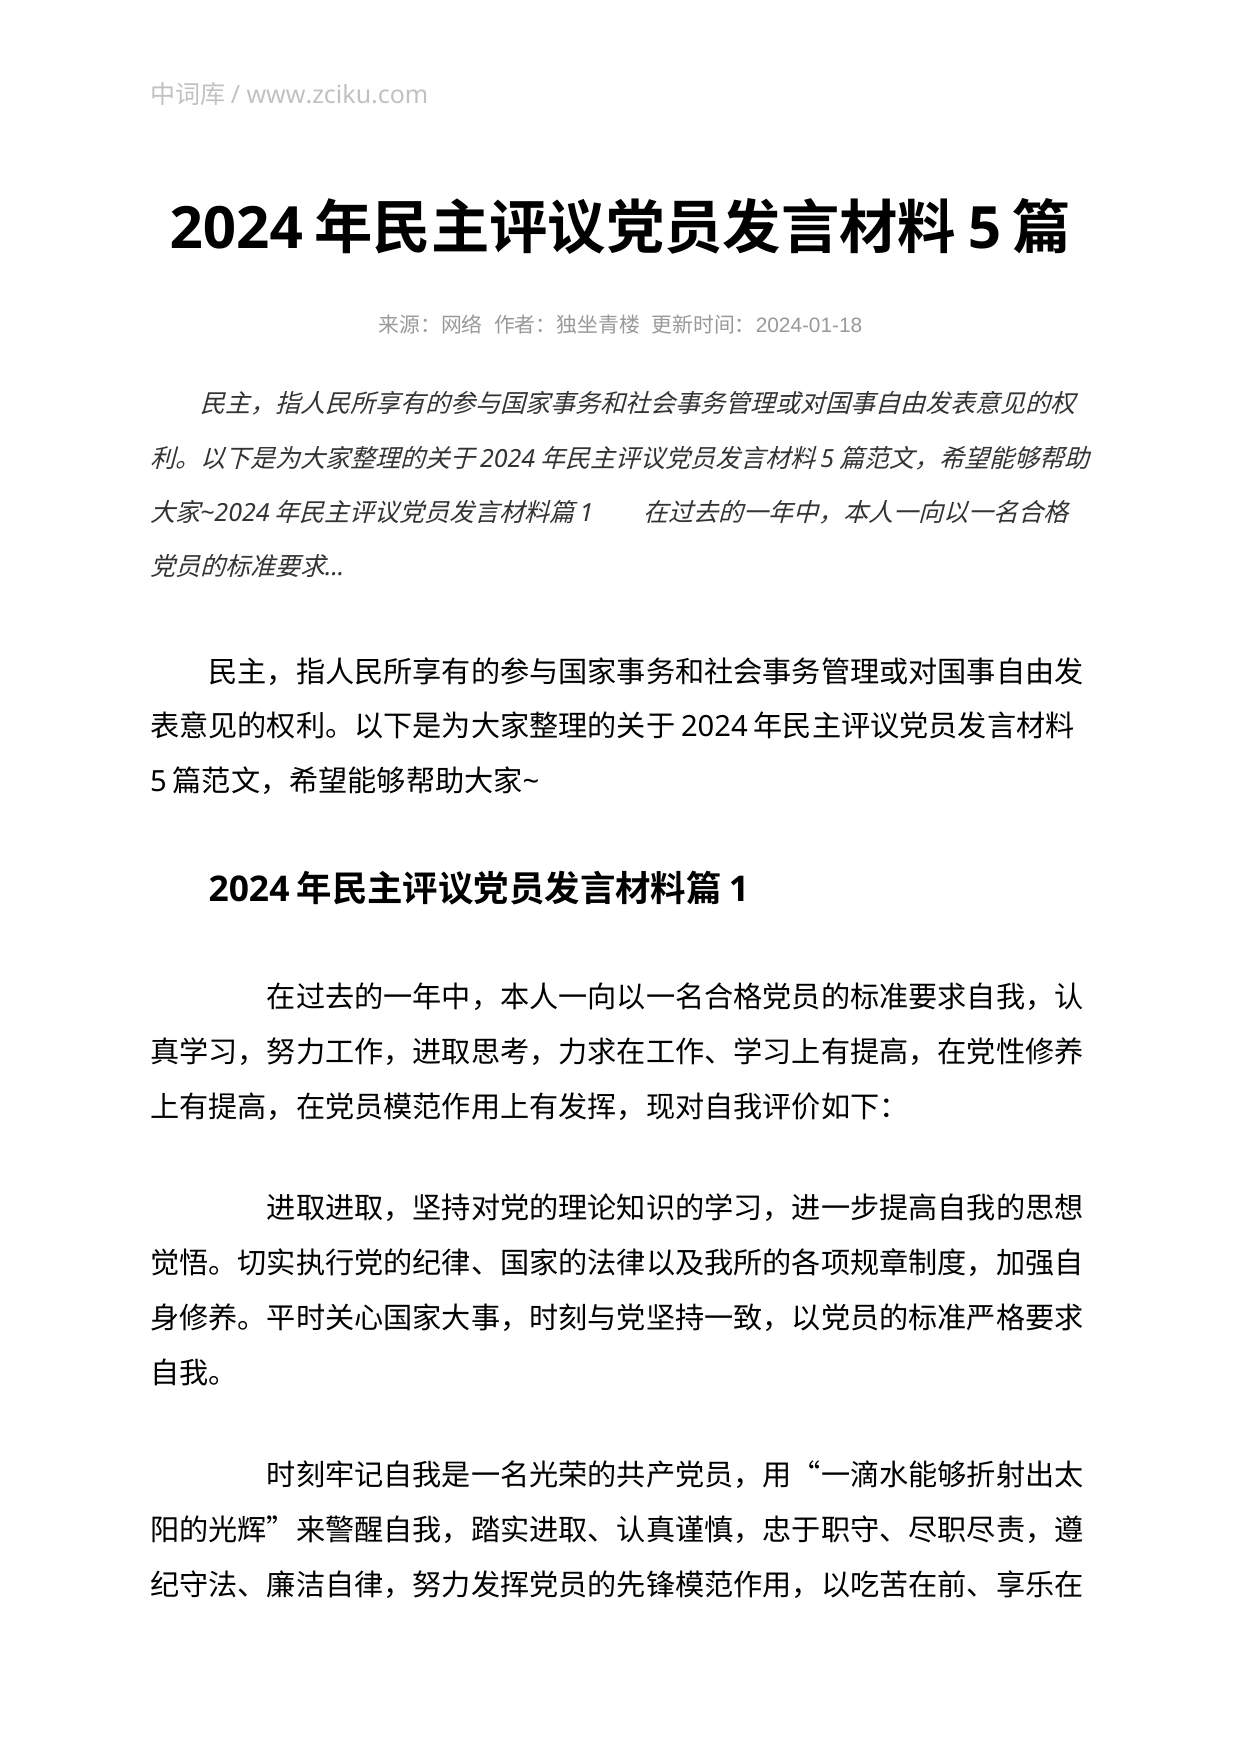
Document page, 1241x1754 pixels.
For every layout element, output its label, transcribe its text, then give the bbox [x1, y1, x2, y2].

subtitle 2024年民主评议党员发言材料5篇 [150, 181, 1090, 266]
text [150, 1452, 1090, 1604]
text 民主，指人民所享有的参与国家事务和社会事务管理或对国事自由发表意见的权利。以下是为大家整理的关于2024年民主评议党员发言材料5篇范文，希望能够帮助大家~2024年民主评议党员发言材料篇1 在过去的一年中，本人一向以一名合格党员的标准要求... [150, 384, 1090, 583]
text 进取进取，坚持对党的理论知识的学习，进一步提高自我的思想觉悟。切实执行党的纪律、国家的法律以及我所的各项规章制度，加强自身修养。平时关心国家大事，时刻与党坚持一致，以党员的标准严格要求自我。 [150, 1185, 1090, 1392]
text 来源：网络 作者：独坐青楼 更新时间：2024-01-18 [150, 313, 1090, 337]
text 民主，指人民所享有的参与国家事务和社会事务管理或对国事自由发表意见的权利。以下是为大家整理的关于2024年民主评议党员发言材料5篇范文，希望能够帮助大家~ [150, 648, 1090, 800]
text 2024年民主评议党员发言材料篇1 [150, 860, 1090, 911]
text 在过去的一年中，本人一向以一名合格党员的标准要求自我，认真学习，努力工作，进取思考，力求在工作、学习上有提高，在党性修养上有提高，在党员模范作用上有发挥，现对自我评价如下： [150, 973, 1090, 1126]
